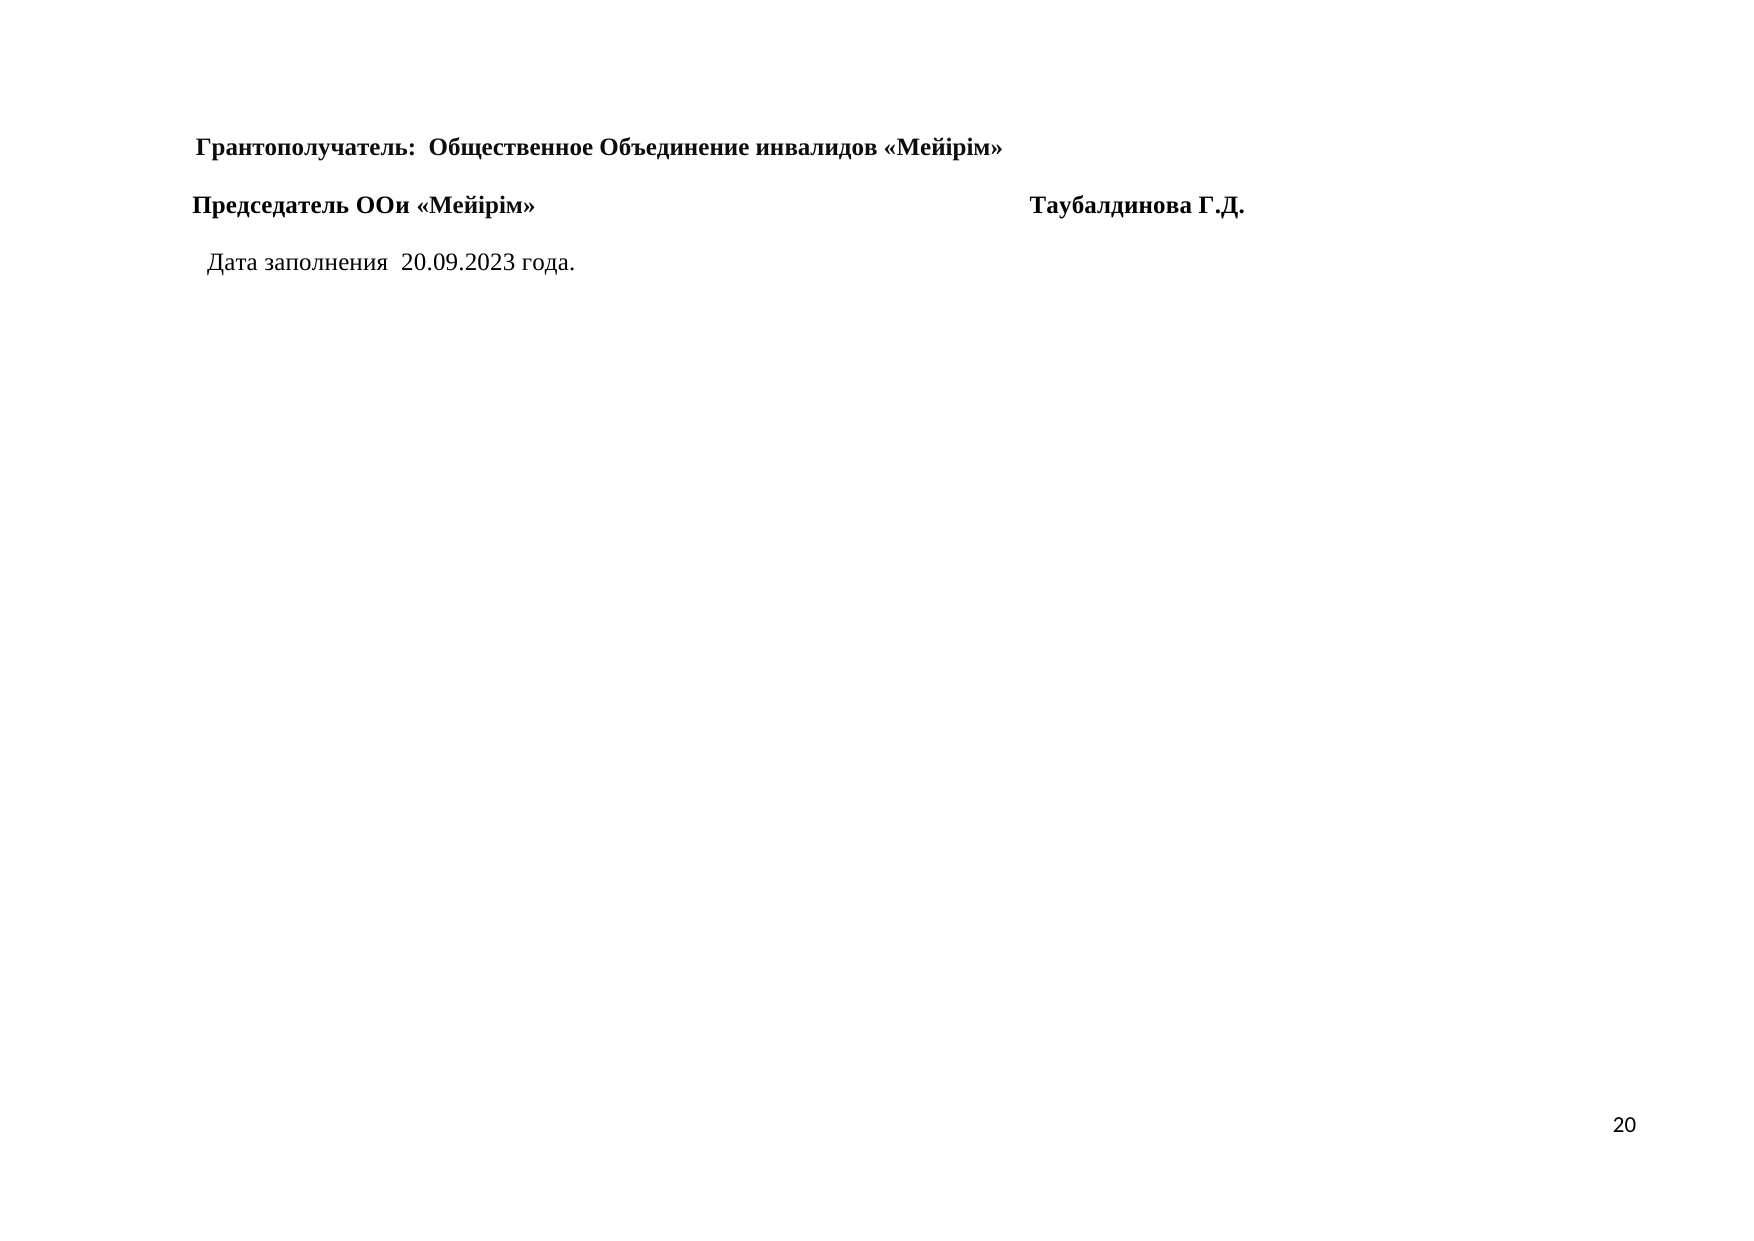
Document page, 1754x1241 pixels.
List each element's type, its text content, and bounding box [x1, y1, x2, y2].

text Председатель ООи «Мейірім» Таубалдинова Г.Д. [118, 190, 1636, 218]
text Грантополучатель: Общественное Объединение инвалидов «Мейірім» [118, 103, 1636, 161]
text Дата заполнения 20.09.2023 года. [118, 247, 1636, 276]
